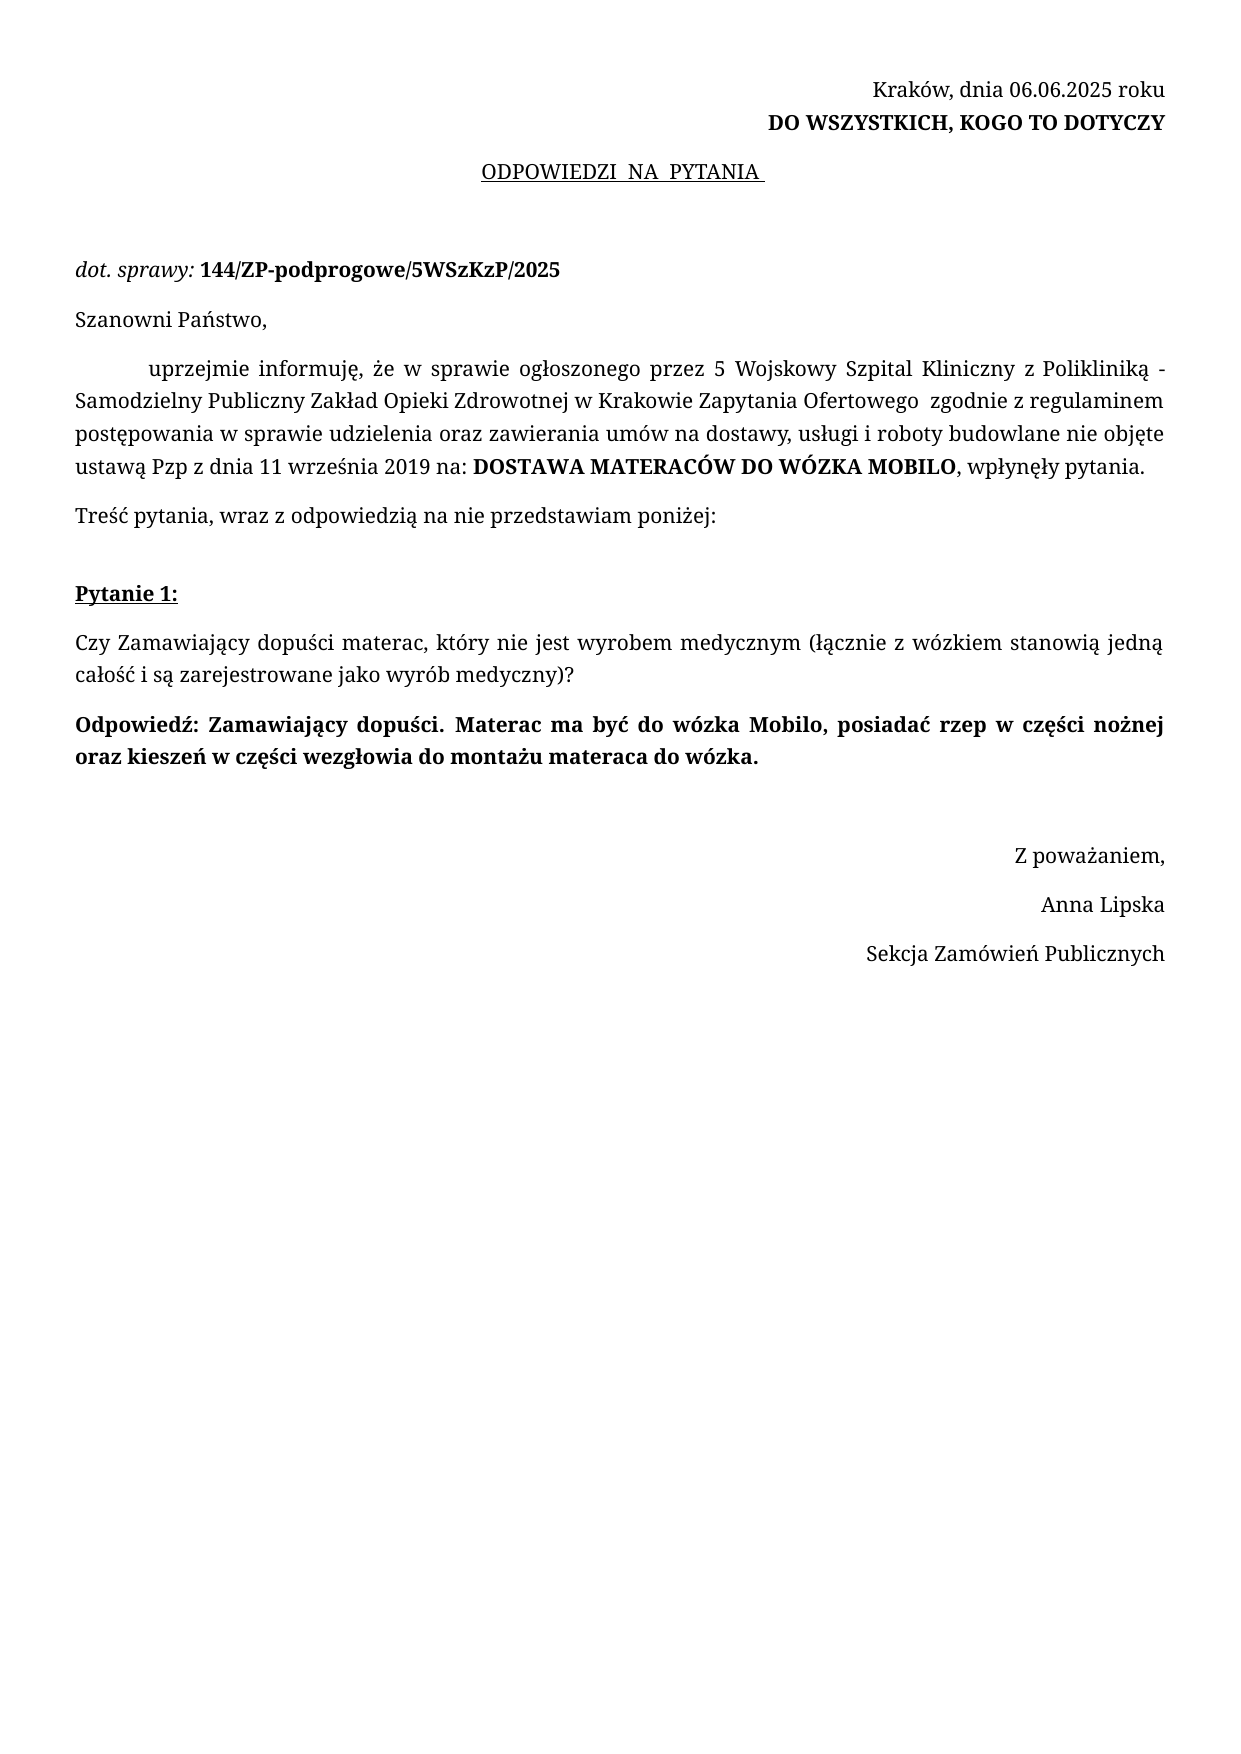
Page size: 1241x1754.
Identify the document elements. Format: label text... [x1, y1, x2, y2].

text uprzejmie informuję, że w sprawie ogłoszonego przez 5 Wojskowy Szpital Kliniczny z Polikliniką - Samodzielny Publiczny Zakład Opieki Zdrowotnej w Krakowie Zapytania Ofertowego zgodnie z regulaminem postępowania w sprawie udzielenia oraz zawierania umów na dostawy, usługi i roboty budowlane nie objęte ustawą Pzp z dnia 11 września 2019 na: DOSTAWA MATERACÓW DO WÓZKA MOBILO, wpłynęły pytania. [75, 354, 1165, 480]
text Treść pytania, wraz z odpowiedzią na nie przedstawiam poniżej: [75, 501, 1165, 529]
text Kraków, dnia 06.06.2025 roku DO WSZYSTKICH, KOGO TO DOTYCZY [75, 75, 1165, 136]
text Czy Zamawiający dopuści materac, który nie jest wyrobem medycznym (łącznie z wózkiem stanowią jedną całość i są zarejestrowane jako wyrób medyczny)? [75, 628, 1165, 689]
text dot. sprawy: 144/ZP-podprogowe/5WSzKzP/2025 [75, 255, 1165, 284]
text Z poważaniem, [75, 841, 1165, 869]
text ODPOWIEDZI NA PYTANIA [75, 157, 1165, 185]
text Sekcja Zamówień Publicznych [75, 939, 1165, 968]
text Pytanie 1: [75, 579, 1165, 607]
text Szanowni Państwo, [75, 305, 1165, 333]
text Odpowiedź: Zamawiający dopuści. Materac ma być do wózka Mobilo, posiadać rzep w części nożnej oraz kieszeń w części wezgłowia do montażu materaca do wózka. [75, 710, 1165, 771]
text Anna Lipska [75, 890, 1165, 919]
